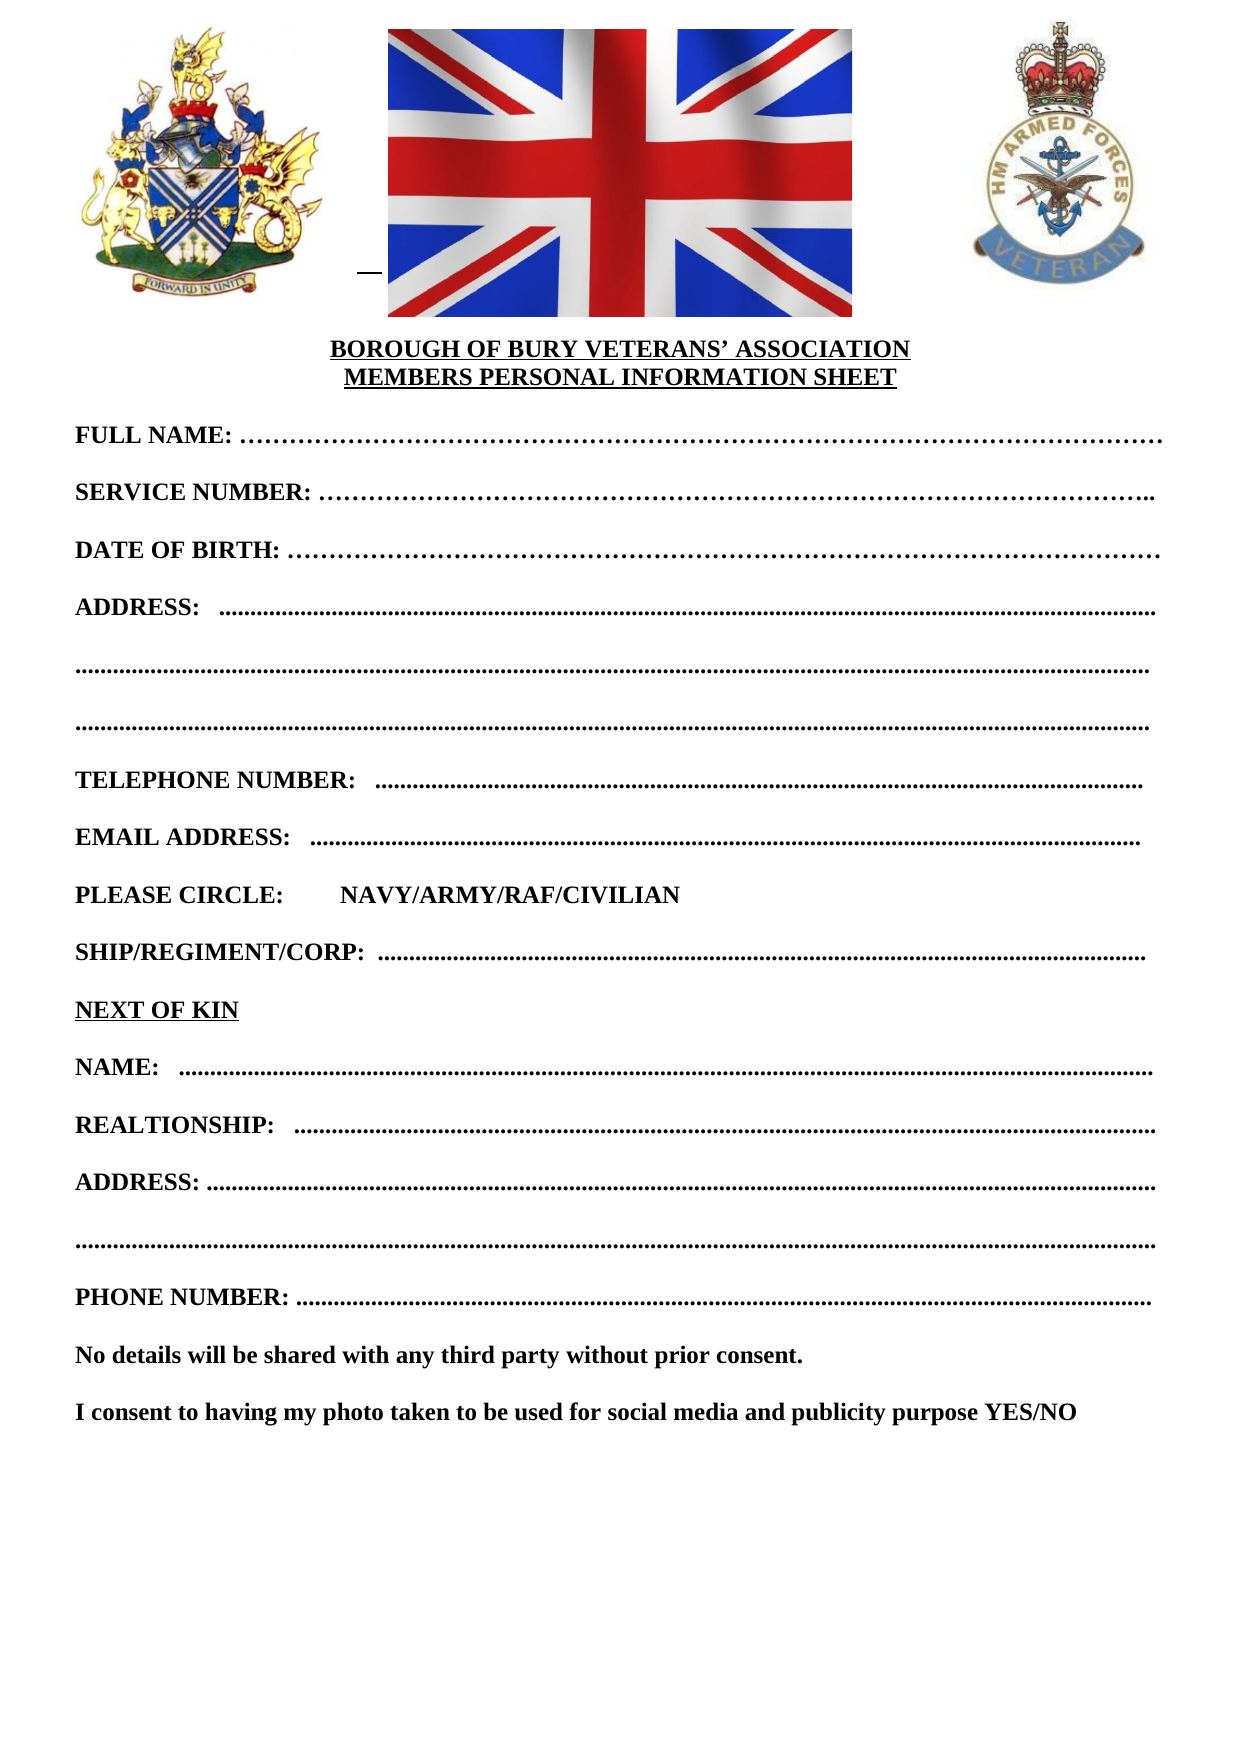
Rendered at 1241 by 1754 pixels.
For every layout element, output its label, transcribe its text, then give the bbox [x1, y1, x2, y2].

text ADDRESS: ...................................................................................................................................................... [75, 592, 1165, 621]
text ............................................................................................................................................................................. [75, 1225, 1165, 1254]
text NAME: ............................................................................................................................................................ [75, 1052, 1165, 1081]
text ............................................................................................................................................................................ [75, 650, 1165, 679]
text SHIP/REGIMENT/CORP: ........................................................................................................................... [75, 937, 1165, 966]
text I consent to having my photo taken to be used for social media and publicity purpose YES/NO [75, 1397, 1165, 1426]
text EMAIL ADDRESS: ..................................................................................................................................... [75, 822, 1165, 851]
text TELEPHONE NUMBER: ........................................................................................................................... [75, 765, 1165, 794]
picture [388, 29, 853, 317]
text ............................................................................................................................................................................ [75, 707, 1165, 736]
text SERVICE NUMBER: ……………………………………………………………………………………….. [75, 477, 1165, 506]
text PLEASE CIRCLE: NAVY/ARMY/RAF/CIVILIAN [75, 880, 1165, 909]
text MEMBERS PERSONAL INFORMATION SHEET [75, 362, 1165, 391]
text FULL NAME: ………………………………………………………………………………………………… [75, 420, 1165, 449]
text REALTIONSHIP: .......................................................................................................................................... [75, 1110, 1165, 1139]
picture [75, 24, 325, 301]
text ADDRESS: ........................................................................................................................................................ [75, 1167, 1165, 1196]
text No details will be shared with any third party without prior consent. [75, 1340, 1165, 1369]
text DATE OF BIRTH: …………………………………………………………………………………………… [75, 535, 1165, 564]
picture [954, 20, 1166, 291]
text PHONE NUMBER: ......................................................................................................................................... [75, 1282, 1165, 1311]
text NEXT OF KIN [75, 995, 1165, 1024]
text BOROUGH OF BURY VETERANS’ ASSOCIATION [75, 334, 1165, 362]
